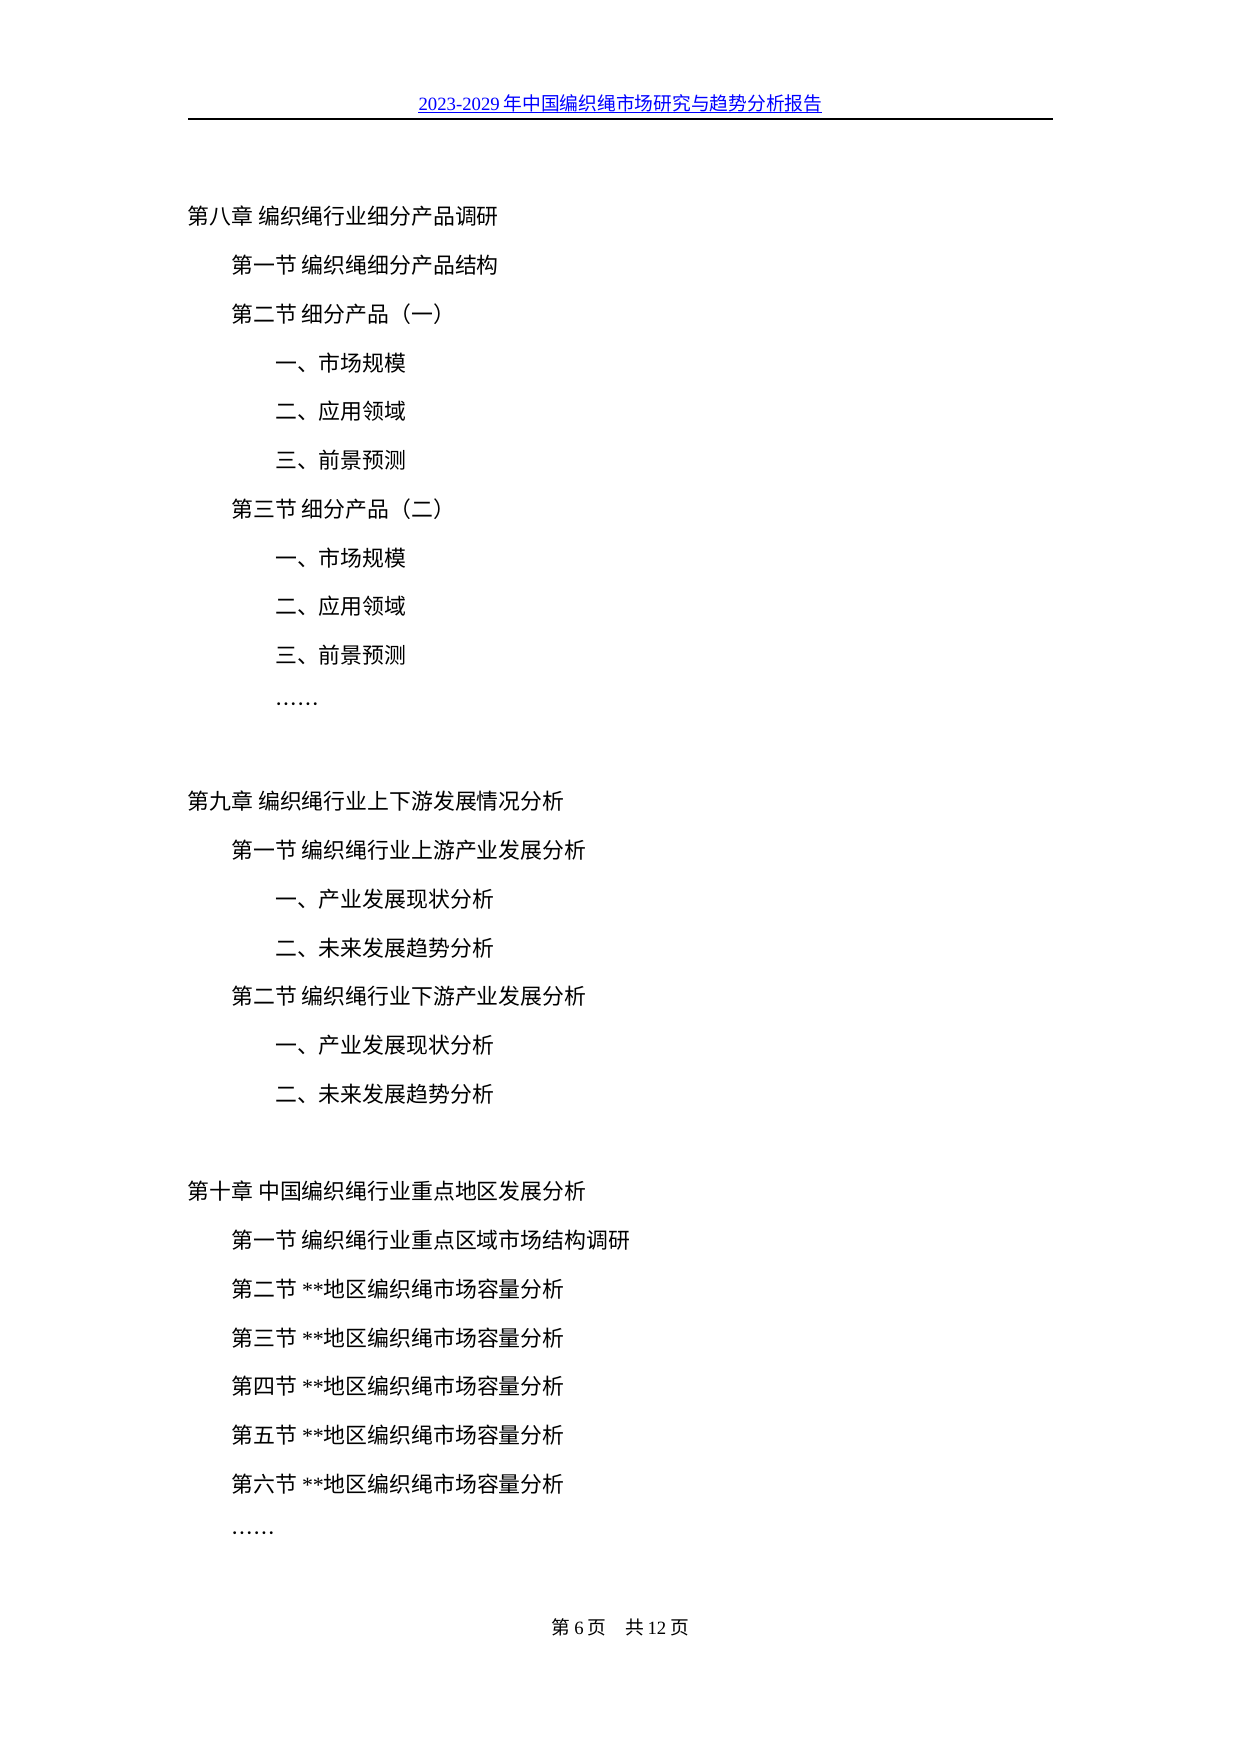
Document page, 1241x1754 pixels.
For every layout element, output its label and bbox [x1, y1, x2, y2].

text [187, 150, 1053, 1548]
